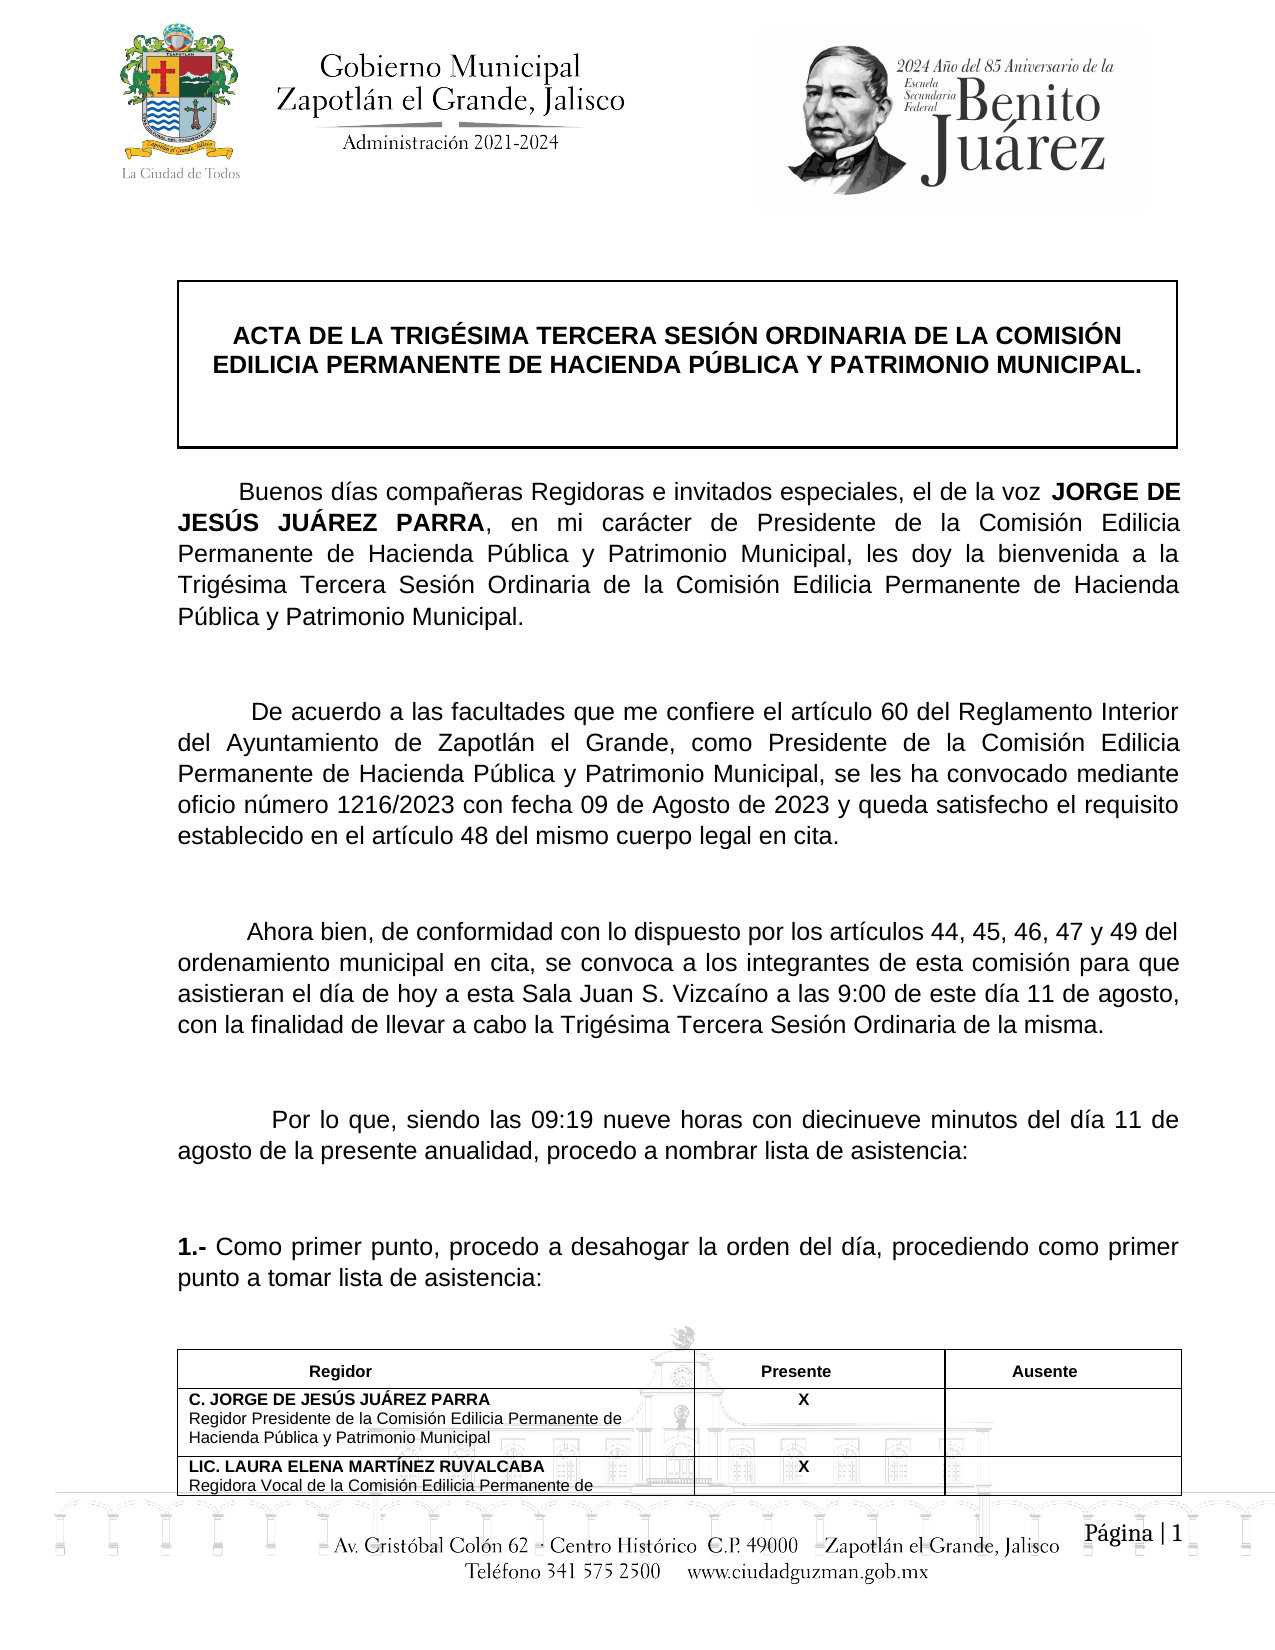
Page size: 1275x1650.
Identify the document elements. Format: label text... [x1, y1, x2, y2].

text 1.- Como primer punto, procedo a desahogar la orden del día, procediendo como primer punto a tomar lista de asistencia: [177, 1231, 1181, 1291]
text Buenos días compañeras Regidoras e invitados especiales, el de la voz JORGE DE JESÚS JUÁREZ PARRA, en mi carácter de Presidente de la Comisión Edilicia Permanente de Hacienda Pública y Patrimonio Municipal, les doy la bienvenida a la Trigésima Tercera Sesión Ordinaria de la Comisión Edilicia Permanente de Hacienda Pública y Patrimonio Municipal. [177, 477, 1181, 630]
table_cell X [695, 1457, 944, 1495]
table_cell [946, 1457, 1181, 1495]
table_header ACTA DE LA TRIGÉSIMA TERCERA SESIÓN ORDINARIA DE LA COMISIÓN EDILICIA PERMANENTE DE HACIENDA PÚBLICA Y PATRIMONIO MUNICIPAL. [179, 282, 1176, 446]
text De acuerdo a las facultades que me confiere el artículo 60 del Reglamento Interior del Ayuntamiento de Zapotlán el Grande, como Presidente de la Comisión Edilicia Permanente de Hacienda Pública y Patrimonio Municipal, se les ha convocado mediante oficio número 1216/2023 con fecha 09 de Agosto de 2023 y queda satisfecho el requisito establecido en el artículo 48 del mismo cuerpo legal en cita. [177, 697, 1181, 850]
table_cell [946, 1389, 1181, 1456]
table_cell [178, 1457, 694, 1495]
table_cell C. JORGE DE JESÚS JUÁREZ PARRA Regidor Presidente de la Comisión Edilicia Permanente de Hacienda Pública y Patrimonio Municipal [178, 1389, 694, 1456]
table_header Ausente [946, 1350, 1181, 1388]
picture [41, 0, 1275, 1627]
table_header Regidor [178, 1350, 694, 1388]
text Por lo que, siendo las 09:19 nueve horas con diecinueve minutos del día 11 de agosto de la presente anualidad, procedo a nombrar lista de asistencia: [177, 1105, 1181, 1165]
table_cell X [695, 1389, 944, 1456]
table_header Presente [695, 1350, 944, 1388]
text Ahora bien, de conformidad con lo dispuesto por los artículos 44, 45, 46, 47 y 49 del ordenamiento municipal en cita, se convoca a los integrantes de esta comisión para que asistieran el día de hoy a esta Sala Juan S. Vizcaíno a las 9:00 de este día 11 de agosto, con la finalidad de llevar a cabo la Trigésima Tercera Sesión Ordinaria de la misma. [177, 916, 1181, 1038]
